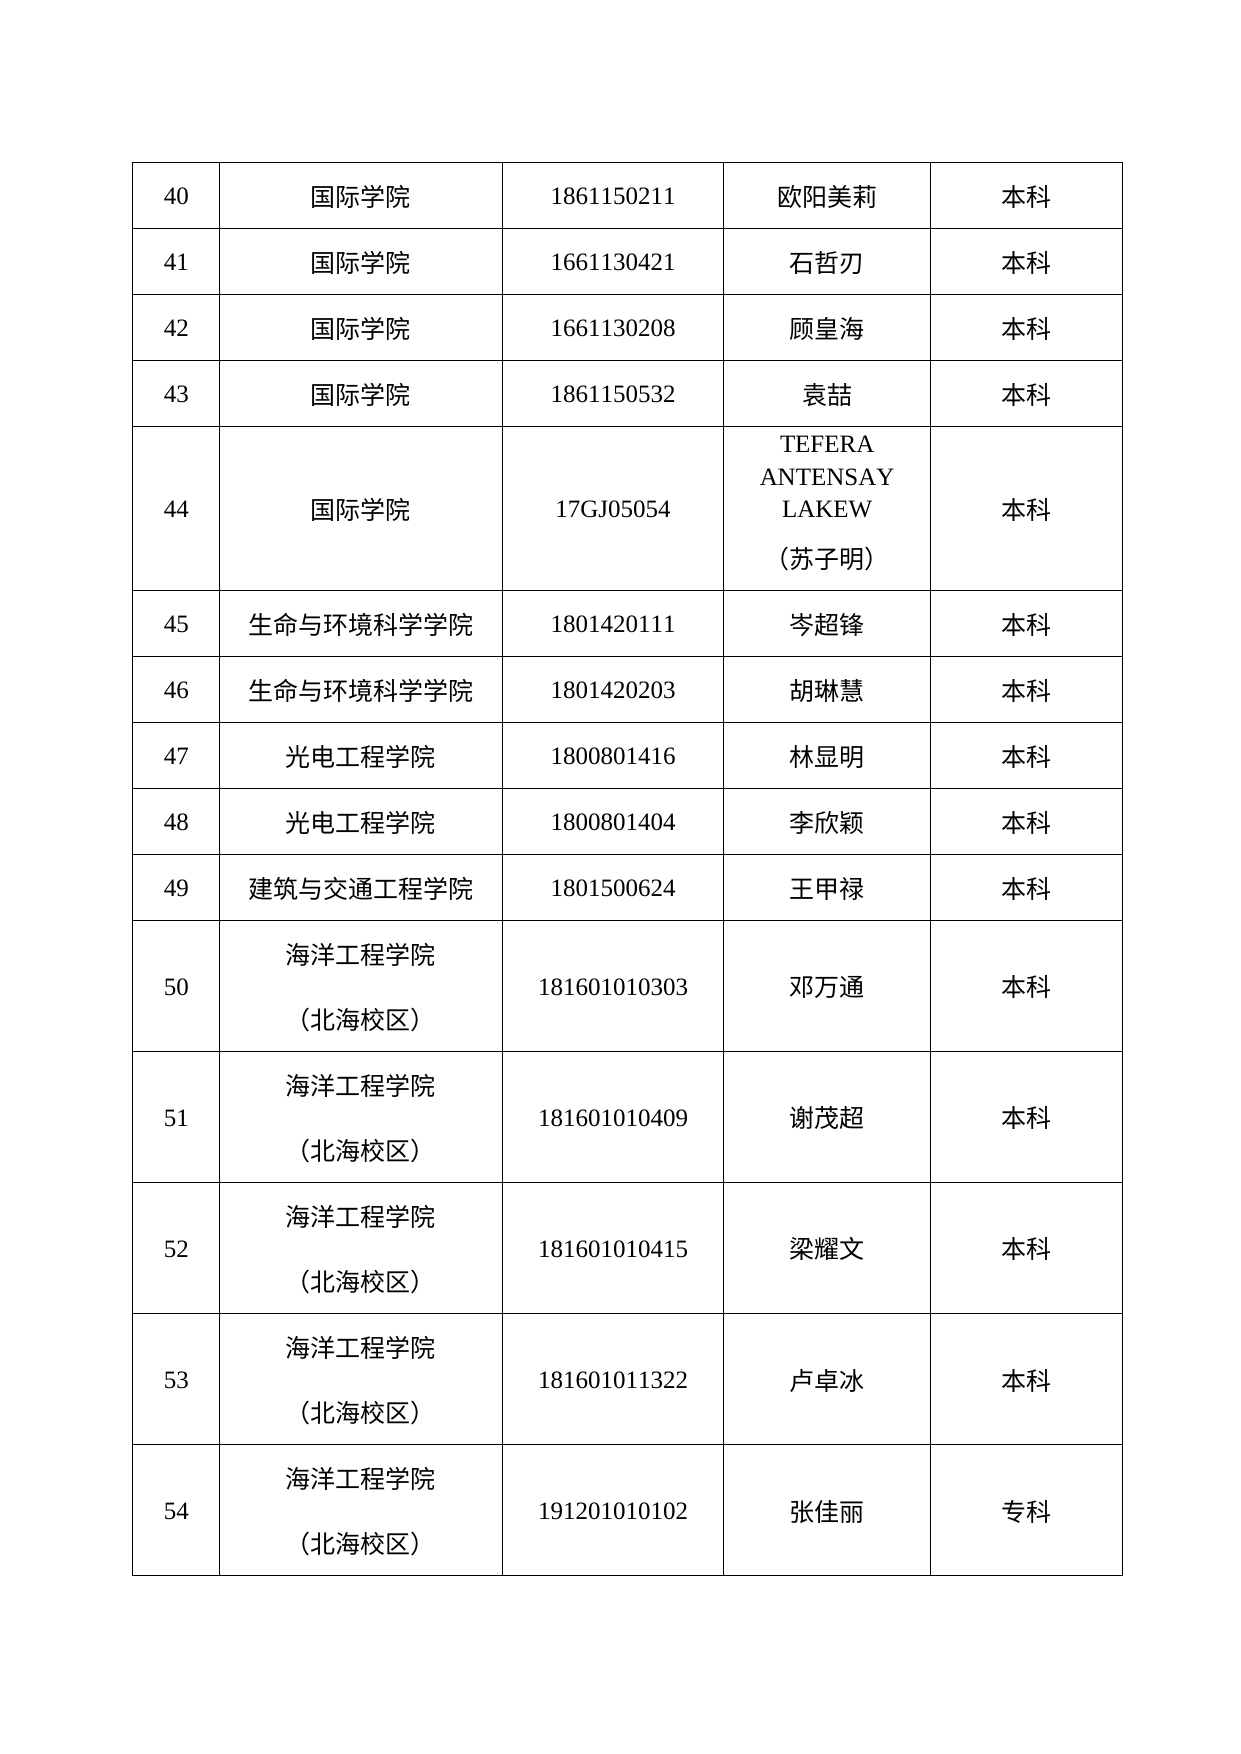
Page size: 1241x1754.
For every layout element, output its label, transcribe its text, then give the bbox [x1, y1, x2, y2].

table_cell 本科 [931, 591, 1122, 656]
table_cell 本科 [931, 295, 1122, 360]
table_cell 李欣颖 [724, 789, 930, 854]
table_cell 51 [133, 1052, 219, 1182]
table_cell 本科 [931, 1314, 1122, 1444]
table_cell 光电工程学院 [220, 789, 502, 854]
table_cell 181601010409 [503, 1052, 723, 1182]
table_cell 46 [133, 657, 219, 722]
table_cell 17GJ05054 [503, 427, 723, 590]
table_cell 本科 [931, 163, 1122, 228]
table_cell 海洋工程学院 （北海校区） [220, 921, 502, 1051]
table_cell 海洋工程学院 （北海校区） [220, 1052, 502, 1182]
table_cell 181601010415 [503, 1183, 723, 1313]
table_cell 45 [133, 591, 219, 656]
table_cell 1861150211 [503, 163, 723, 228]
table_cell 52 [133, 1183, 219, 1313]
table_cell 1801420203 [503, 657, 723, 722]
table_cell 海洋工程学院 （北海校区） [220, 1183, 502, 1313]
table_cell 1800801416 [503, 723, 723, 788]
table_cell 本科 [931, 921, 1122, 1051]
table_cell 1801500624 [503, 855, 723, 920]
table_cell 光电工程学院 [220, 723, 502, 788]
table_cell 181601011322 [503, 1314, 723, 1444]
table_cell 邓万通 [724, 921, 930, 1051]
table_cell 本科 [931, 1052, 1122, 1182]
table_cell 1800801404 [503, 789, 723, 854]
table_cell 50 [133, 921, 219, 1051]
table_cell 191201010102 [503, 1445, 723, 1575]
table_cell 本科 [931, 789, 1122, 854]
table_cell 48 [133, 789, 219, 854]
table_cell 1661130421 [503, 229, 723, 294]
table_cell 本科 [931, 361, 1122, 426]
table_cell 生命与环境科学学院 [220, 657, 502, 722]
table_cell 顾皇海 [724, 295, 930, 360]
table_cell 181601010303 [503, 921, 723, 1051]
table_cell TEFERA ANTENSAY LAKEW （苏子明） [724, 427, 930, 590]
table_cell 1661130208 [503, 295, 723, 360]
table_cell 41 [133, 229, 219, 294]
table_cell 袁喆 [724, 361, 930, 426]
table_cell 40 [133, 163, 219, 228]
table_cell 1861150532 [503, 361, 723, 426]
table_cell 谢茂超 [724, 1052, 930, 1182]
table_cell 梁耀文 [724, 1183, 930, 1313]
table_cell 44 [133, 427, 219, 590]
table_cell 生命与环境科学学院 [220, 591, 502, 656]
table_cell 49 [133, 855, 219, 920]
table_cell 欧阳美莉 [724, 163, 930, 228]
table_cell 建筑与交通工程学院 [220, 855, 502, 920]
table_cell 岑超锋 [724, 591, 930, 656]
table_cell 石哲刃 [724, 229, 930, 294]
table_cell 42 [133, 295, 219, 360]
table_cell 43 [133, 361, 219, 426]
table_cell 53 [133, 1314, 219, 1444]
table_cell 国际学院 [220, 361, 502, 426]
table_cell 胡琳慧 [724, 657, 930, 722]
table_cell 国际学院 [220, 163, 502, 228]
table_cell 本科 [931, 229, 1122, 294]
table_cell 卢卓冰 [724, 1314, 930, 1444]
table_cell 1801420111 [503, 591, 723, 656]
table_cell 本科 [931, 427, 1122, 590]
table_cell 本科 [931, 855, 1122, 920]
table_cell 王甲禄 [724, 855, 930, 920]
table_cell 国际学院 [220, 295, 502, 360]
table_cell 国际学院 [220, 229, 502, 294]
table_cell 本科 [931, 1183, 1122, 1313]
table_cell 张佳丽 [724, 1445, 930, 1575]
table_cell 林显明 [724, 723, 930, 788]
table_cell 47 [133, 723, 219, 788]
table_cell 海洋工程学院 （北海校区） [220, 1445, 502, 1575]
table_cell 54 [133, 1445, 219, 1575]
table_cell 本科 [931, 657, 1122, 722]
table_cell 本科 [931, 723, 1122, 788]
table_cell 海洋工程学院 （北海校区） [220, 1314, 502, 1444]
table_cell 专科 [931, 1445, 1122, 1575]
table_cell 国际学院 [220, 427, 502, 590]
